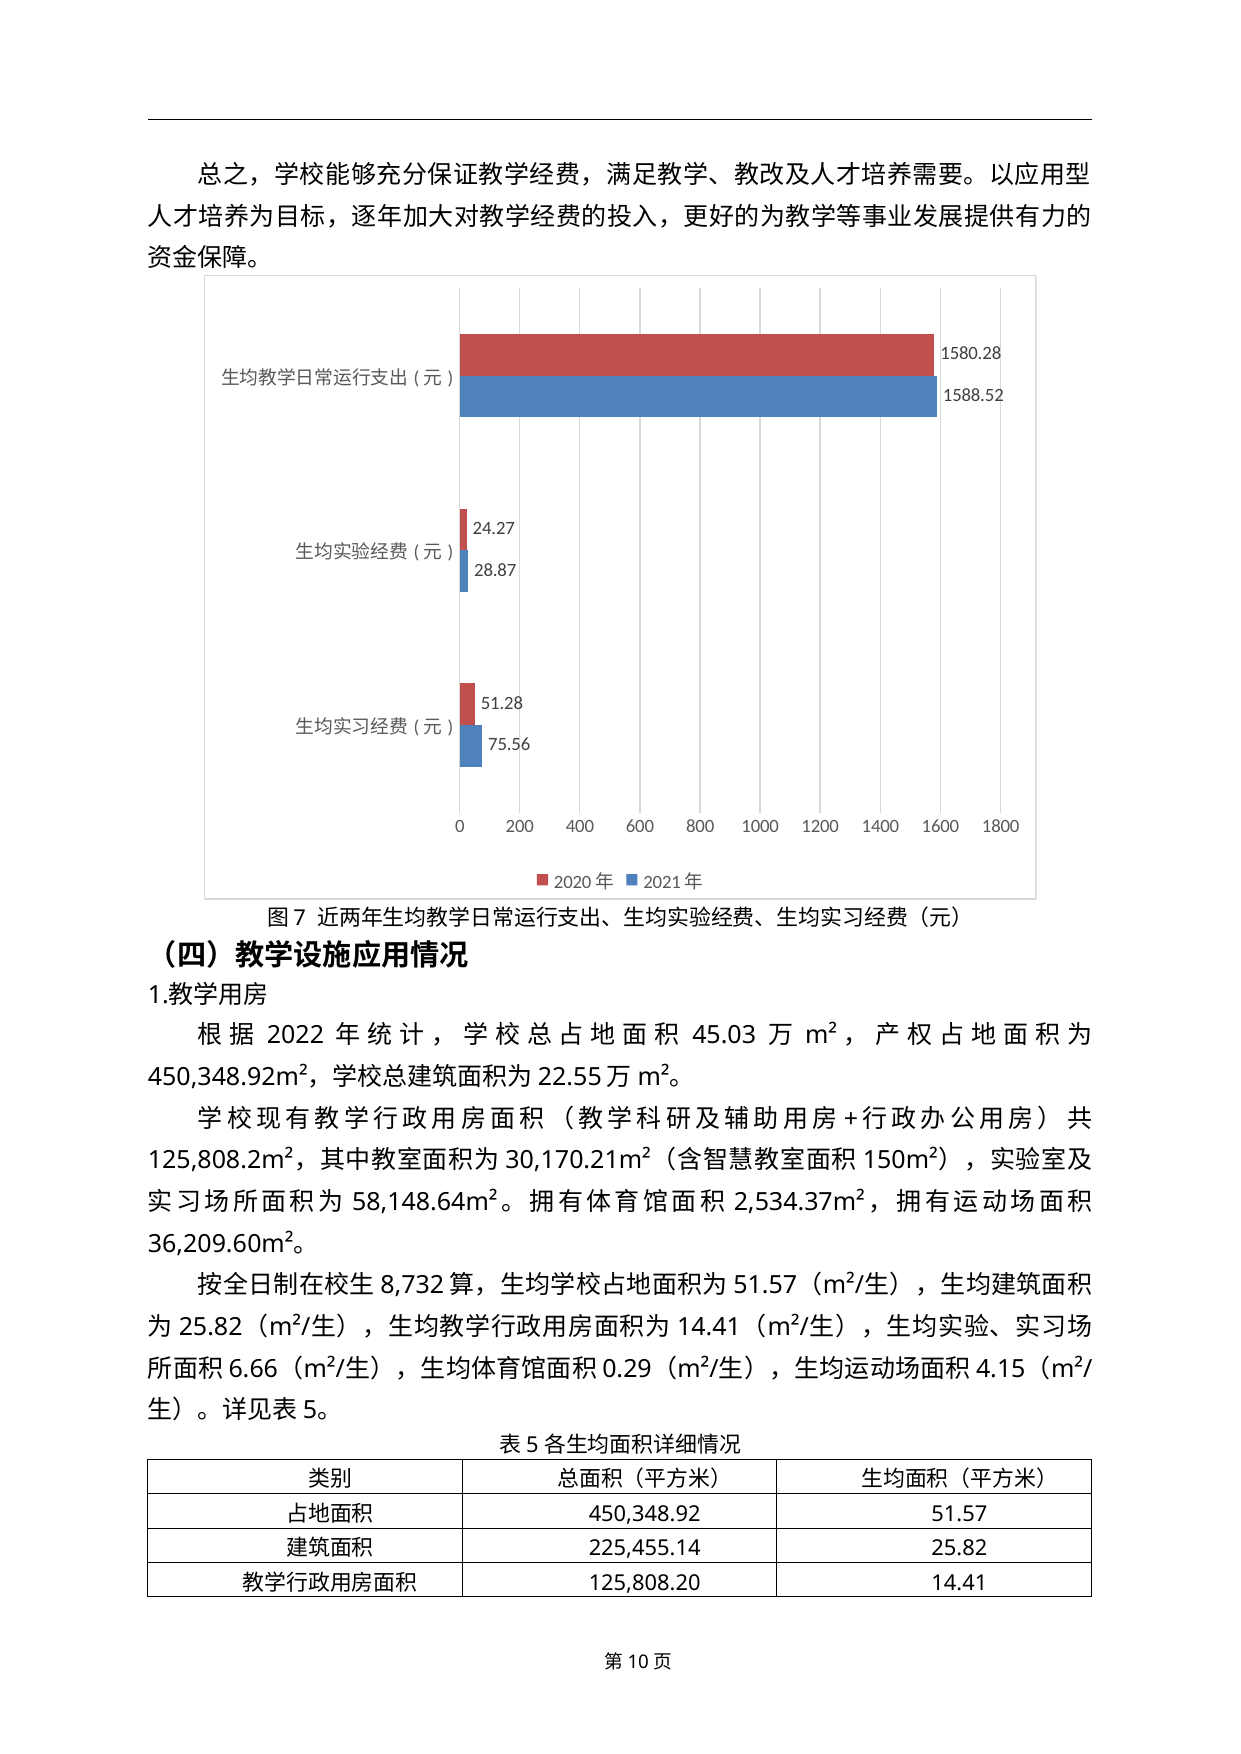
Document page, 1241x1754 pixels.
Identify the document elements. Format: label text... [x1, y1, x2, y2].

table_cell 51.57 [777, 1494, 1091, 1527]
subtitle （四）教学设施应用情况 [148, 932, 1092, 974]
text 学校现有教学行政用房面积（教学科研及辅助用房+行政办公用房）共125,808.2m²，其中教室面积为30,170.21m²（含智慧教室面积150m²），实验室及实习场所面积为58,148.64m²。拥有体育馆面积2,534.37m²，拥有运动场面积36,209.60m²。 [148, 1094, 1092, 1260]
table_header 总面积（平方米） [463, 1460, 776, 1493]
table_header 类别 [148, 1460, 462, 1493]
table_cell 建筑面积 [148, 1529, 462, 1562]
text 总之，学校能够充分保证教学经费，满足教学、教改及人才培养需要。以应用型人才培养为目标，逐年加大对教学经费的投入，更好的为教学等事业发展提供有力的资金保障。 [148, 150, 1092, 275]
text 按全日制在校生8,732算，生均学校占地面积为51.57（m²/生），生均建筑面积为25.82（m²/生），生均教学行政用房面积为14.41（m²/生），生均实验、实习场所面积6.66（m²/生），生均体育馆面积0.29（m²/生），生均运动场面积4.15（m²/生）。详见表5。 [148, 1260, 1092, 1427]
table_cell 125,808.20 [463, 1563, 776, 1596]
text 根据2022年统计，学校总占地面积45.03万m²，产权占地面积为450,348.92m²，学校总建筑面积为22.55万 m²。 [148, 1010, 1092, 1094]
text 表5 各生均面积详细情况 [148, 1427, 1092, 1459]
table_cell 225,455.14 [463, 1529, 776, 1562]
table_cell 450,348.92 [463, 1494, 776, 1527]
table_cell 教学行政用房面积 [148, 1563, 462, 1596]
table_cell 占地面积 [148, 1494, 462, 1527]
text 图7 近两年生均教学日常运行支出、生均实验经费、生均实习经费（元） [148, 900, 1092, 932]
table_header 生均面积（平方米） [777, 1460, 1091, 1493]
subtitle 1.教学用房 [148, 974, 1092, 1010]
table_cell 14.41 [777, 1563, 1091, 1596]
table_cell 25.82 [777, 1529, 1091, 1562]
